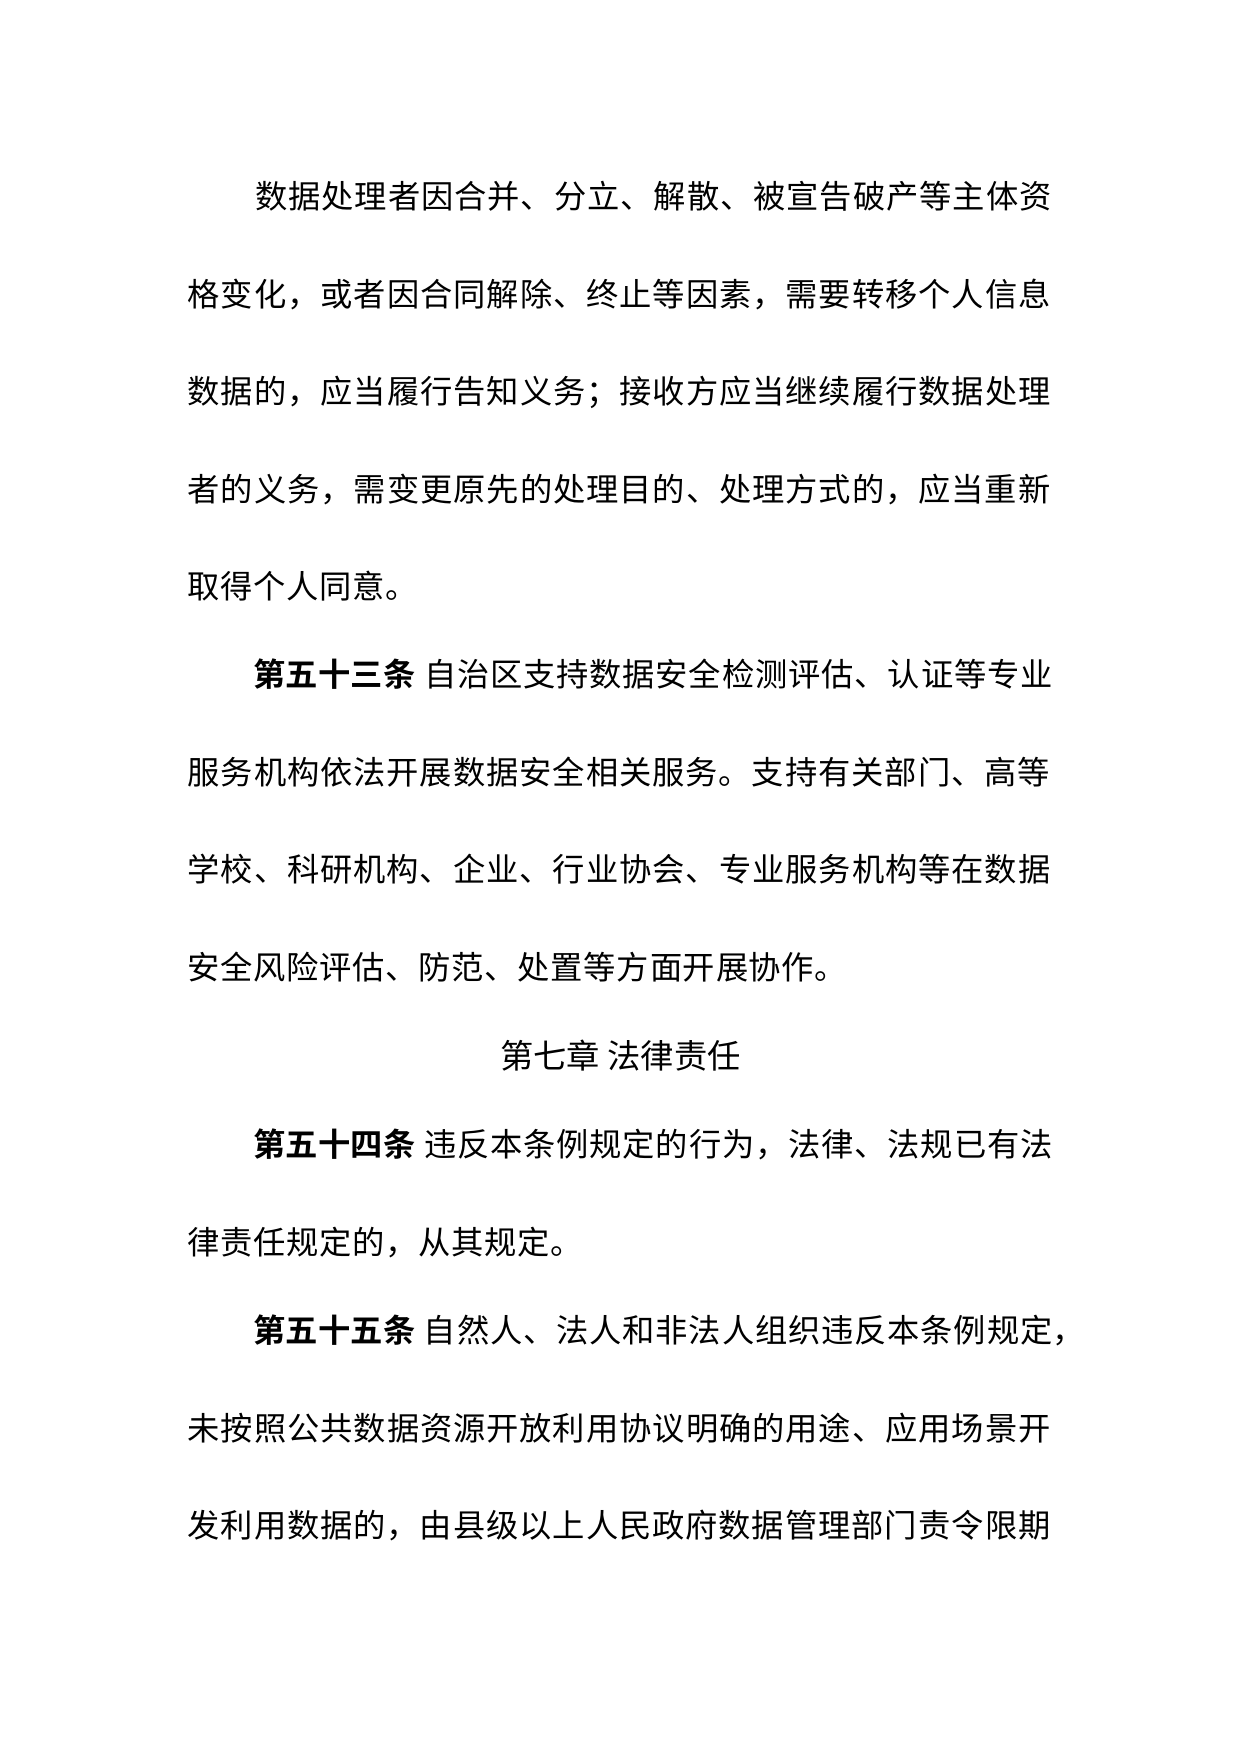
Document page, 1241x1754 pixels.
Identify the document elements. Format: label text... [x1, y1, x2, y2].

text 第七章 法律责任 [187, 1021, 1053, 1086]
text 第五十三条 自治区支持数据安全检测评估、认证等专业服务机构依法开展数据安全相关服务。支持有关部门、高等学校、科研机构、企业、行业协会、专业服务机构等在数据安全风险评估、防范、处置等方面开展协作。 [187, 640, 1053, 998]
text 数据处理者因合并、分立、解散、被宣告破产等主体资格变化，或者因合同解除、终止等因素，需要转移个人信息数据的，应当履行告知义务；接收方应当继续履行数据处理者的义务，需变更原先的处理目的、处理方式的，应当重新取得个人同意。 [187, 162, 1053, 617]
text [187, 1296, 1053, 1556]
text 第五十四条 违反本条例规定的行为，法律、法规已有法律责任规定的，从其规定。 [187, 1110, 1053, 1273]
